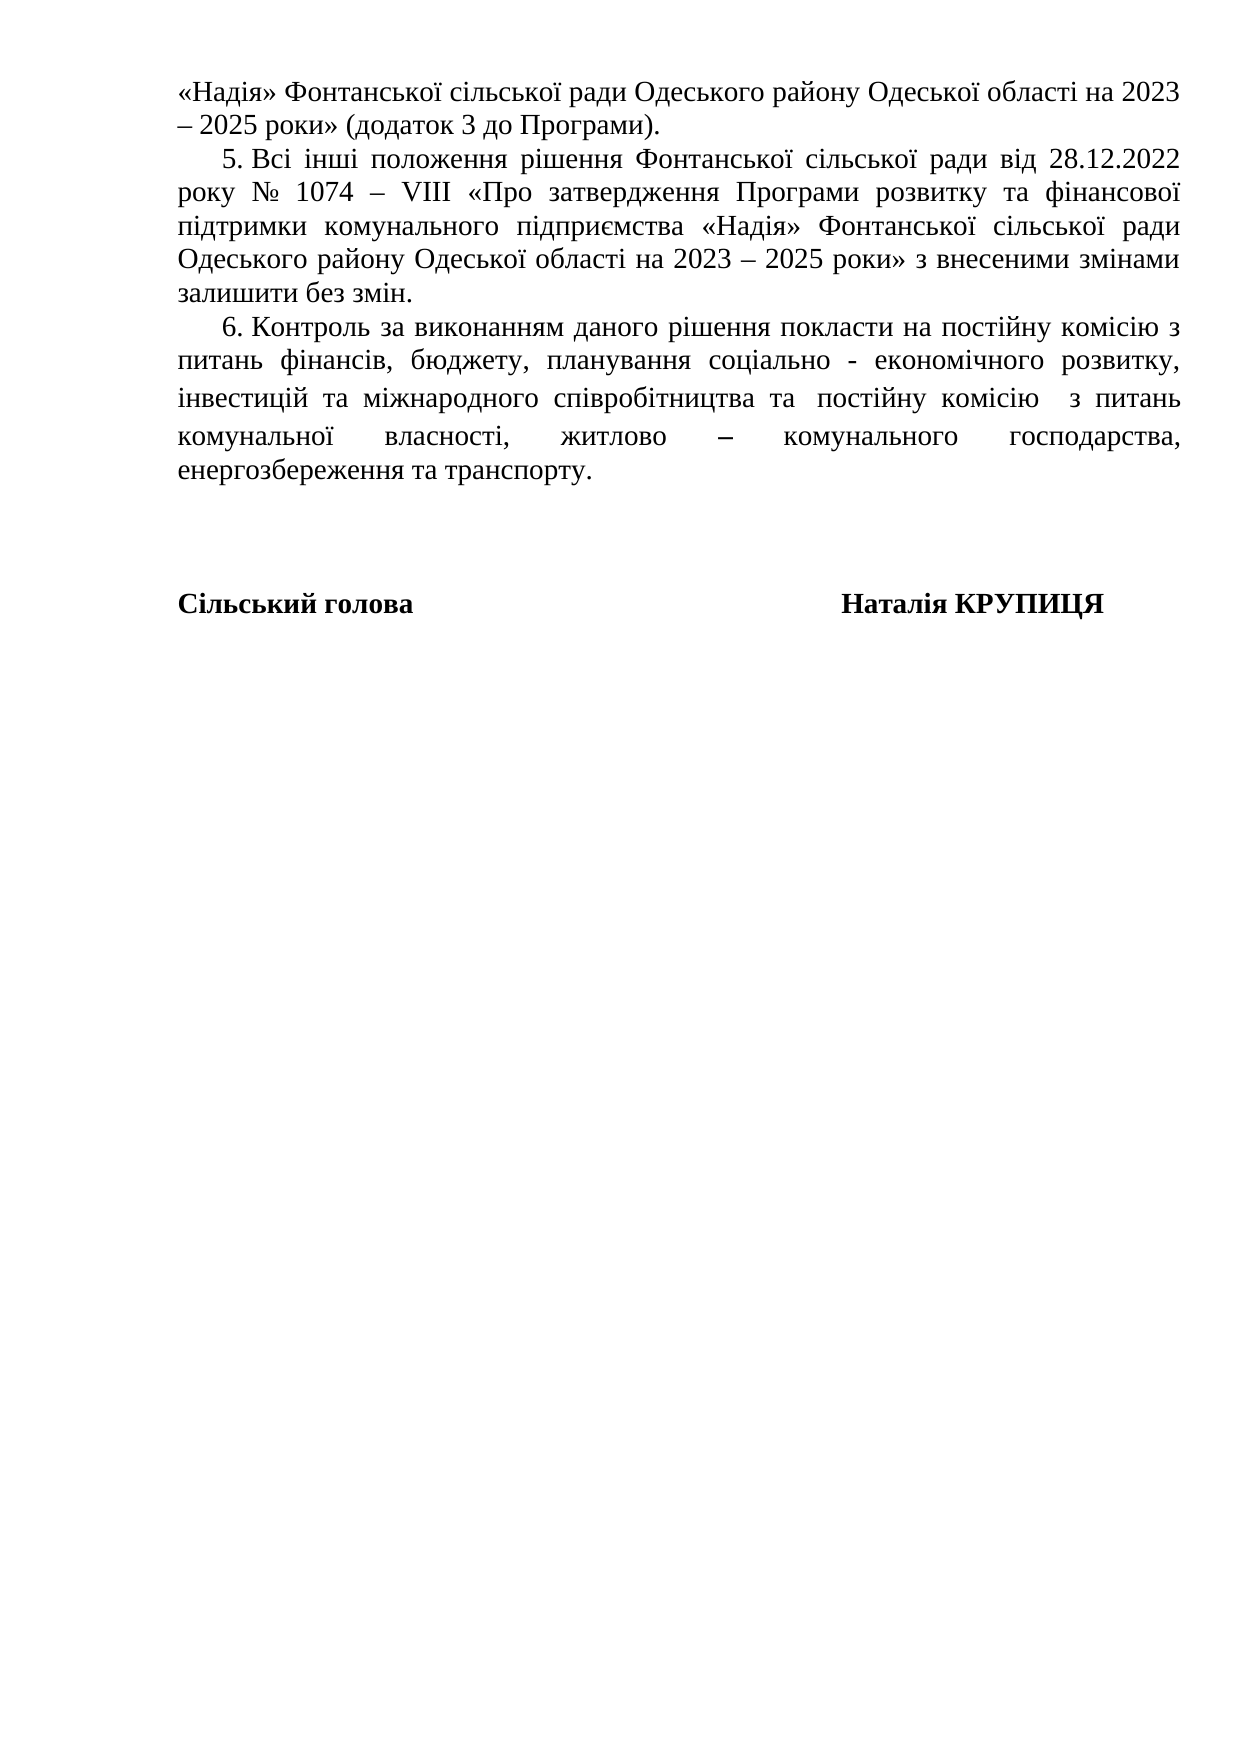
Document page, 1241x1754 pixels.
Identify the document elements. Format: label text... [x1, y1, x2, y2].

list Контроль за виконанням даного рішення покласти на постійну комісію з питань фінансів, бюджету, планування соціально - економічного розвитку, інвестицій та міжнародного співробітництва та постійну комісію з питань комунальної власності, житлово – комунального господарства, енергозбереження та транспорту. [593, 439, 1181, 485]
text Сільський голова Наталія КРУПИЦЯ [177, 586, 1211, 619]
list Контроль за виконанням даного рішення покласти на постійну комісію з питань фінансів, бюджету, планування соціально - економічного розвитку, інвестицій та міжнародного співробітництва та постійну комісію з питань комунальної власності, житлово – комунального господарства, енергозбереження та транспорту. [177, 309, 1181, 437]
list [177, 74, 1181, 141]
list Всі інші положення рішення Фонтанської сільської ради від 28.12.2022 року № 1074 – VIII «Про затвердження Програми розвитку та фінансової підтримки комунального підприємства «Надія» Фонтанської сільської ради Одеського району Одеської області на 2023 – 2025 роки» з внесеними змінами залишити без змін. [177, 141, 1181, 309]
